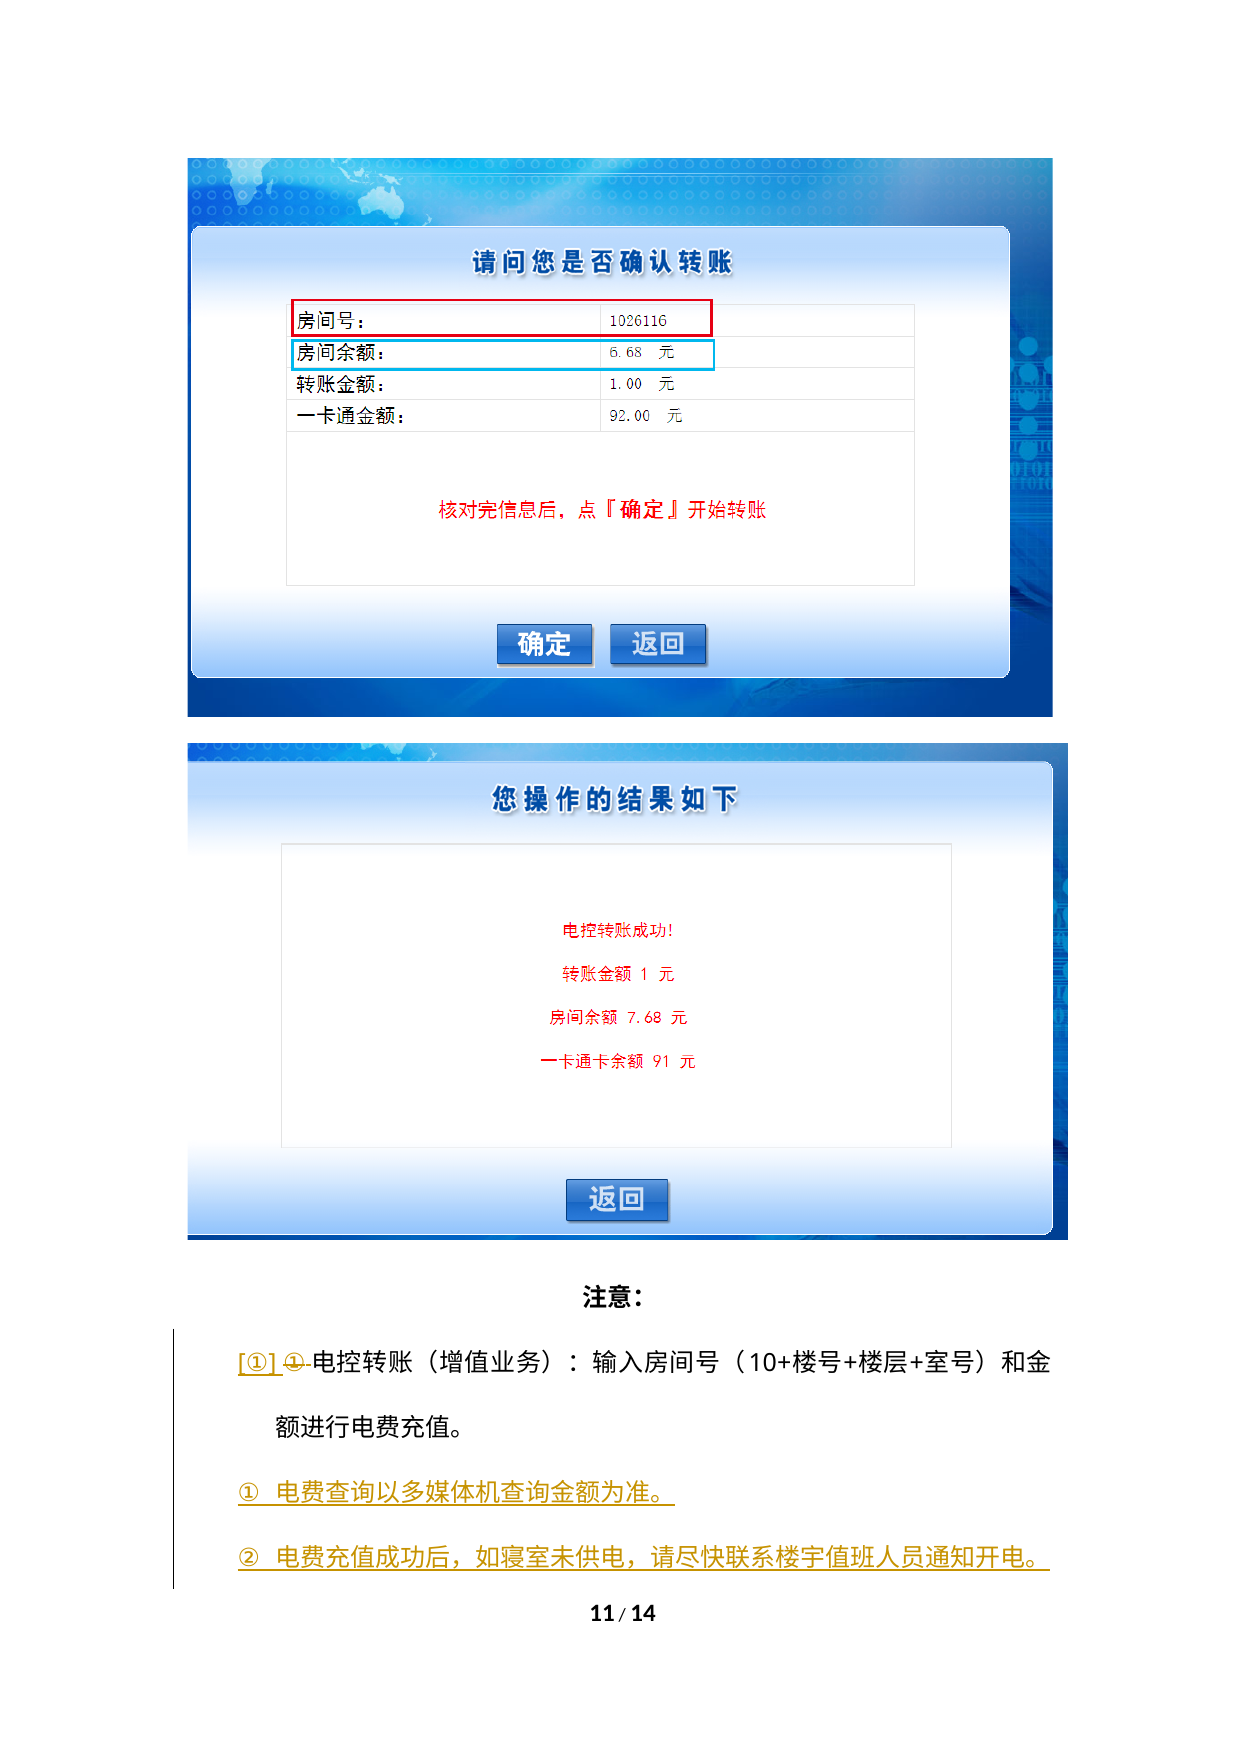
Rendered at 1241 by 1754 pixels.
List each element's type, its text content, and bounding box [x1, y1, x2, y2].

picture [187, 743, 1068, 1240]
picture [187, 158, 1053, 717]
text 注意： [187, 1240, 1053, 1328]
list 电控转账（增值业务）：输入房间号（10+楼号+楼层+室号）和金额进行电费充值。 [237, 1328, 1053, 1458]
